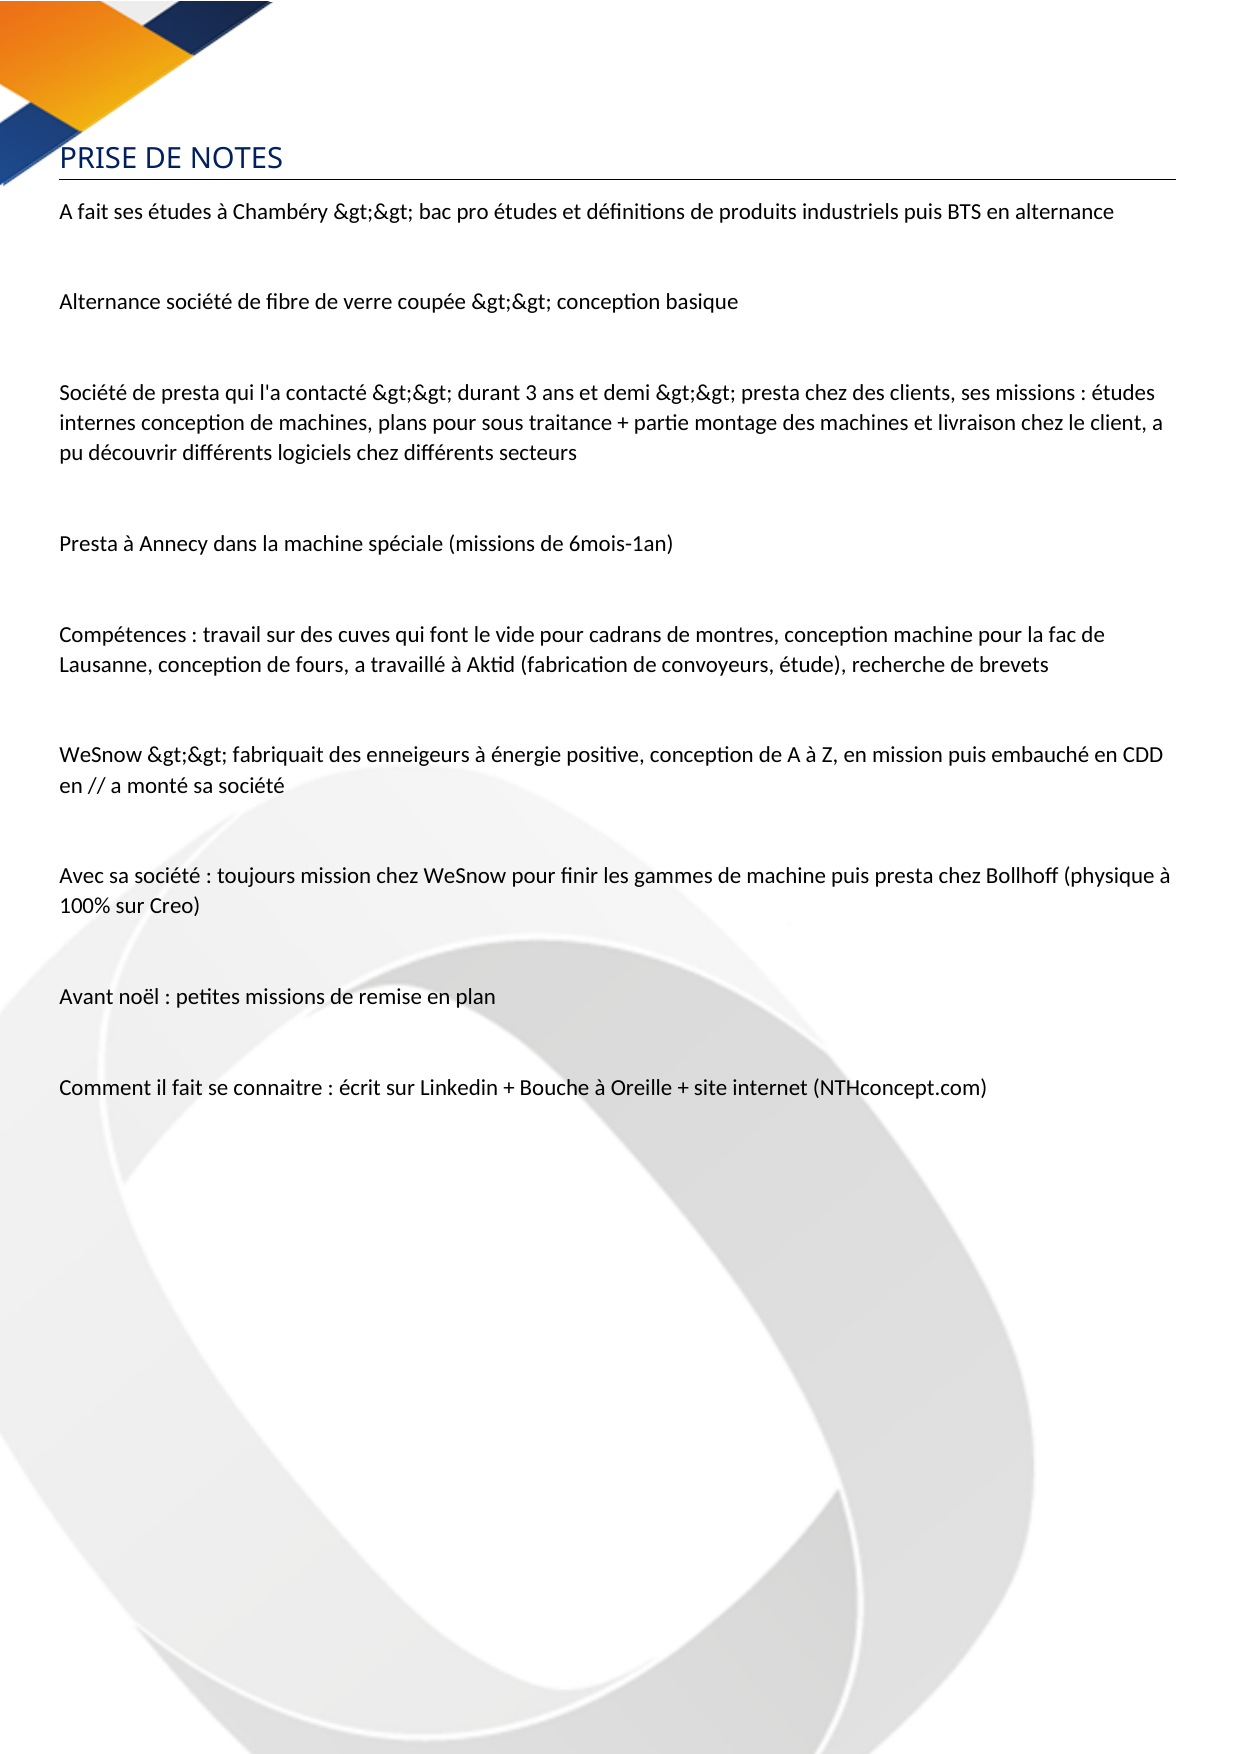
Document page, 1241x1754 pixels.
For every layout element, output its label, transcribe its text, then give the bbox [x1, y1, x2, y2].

subtitle Prise de notes [59, 137, 1176, 179]
text A fait ses études à Chambéry &gt;&gt; bac pro études et définitions de produits industriels puis BTS en alternance Alternance société de fibre de verre coupée &gt;&gt; conception basique Société de presta qui l'a contacté &gt;&gt; durant 3 ans et demi &gt;&gt; presta chez des clients, ses missions : études internes conception de machines, plans pour sous traitance + partie montage des machines et livraison chez le client, a pu découvrir différents logiciels chez différents secteurs Presta à Annecy dans la machine spéciale (missions de 6mois-1an) Compétences : travail sur des cuves qui font le vide pour cadrans de montres, conception machine pour la fac de Lausanne, conception de fours, a travaillé à Aktid (fabrication de convoyeurs, étude), recherche de brevets WeSnow &gt;&gt; fabriquait des enneigeurs à énergie positive, conception de A à Z, en mission puis embauché en CDD en // a monté sa société Avec sa société : toujours mission chez WeSnow pour finir les gammes de machine puis presta chez Bollhoff (physique à 100% sur Creo) Avant noël : petites missions de remise en plan Comment il fait se connaitre : écrit sur Linkedin + Bouche à Oreille + site internet (NTHconcept.com) [59, 197, 1181, 1131]
picture [0, 719, 1074, 1754]
picture [0, 1, 288, 203]
